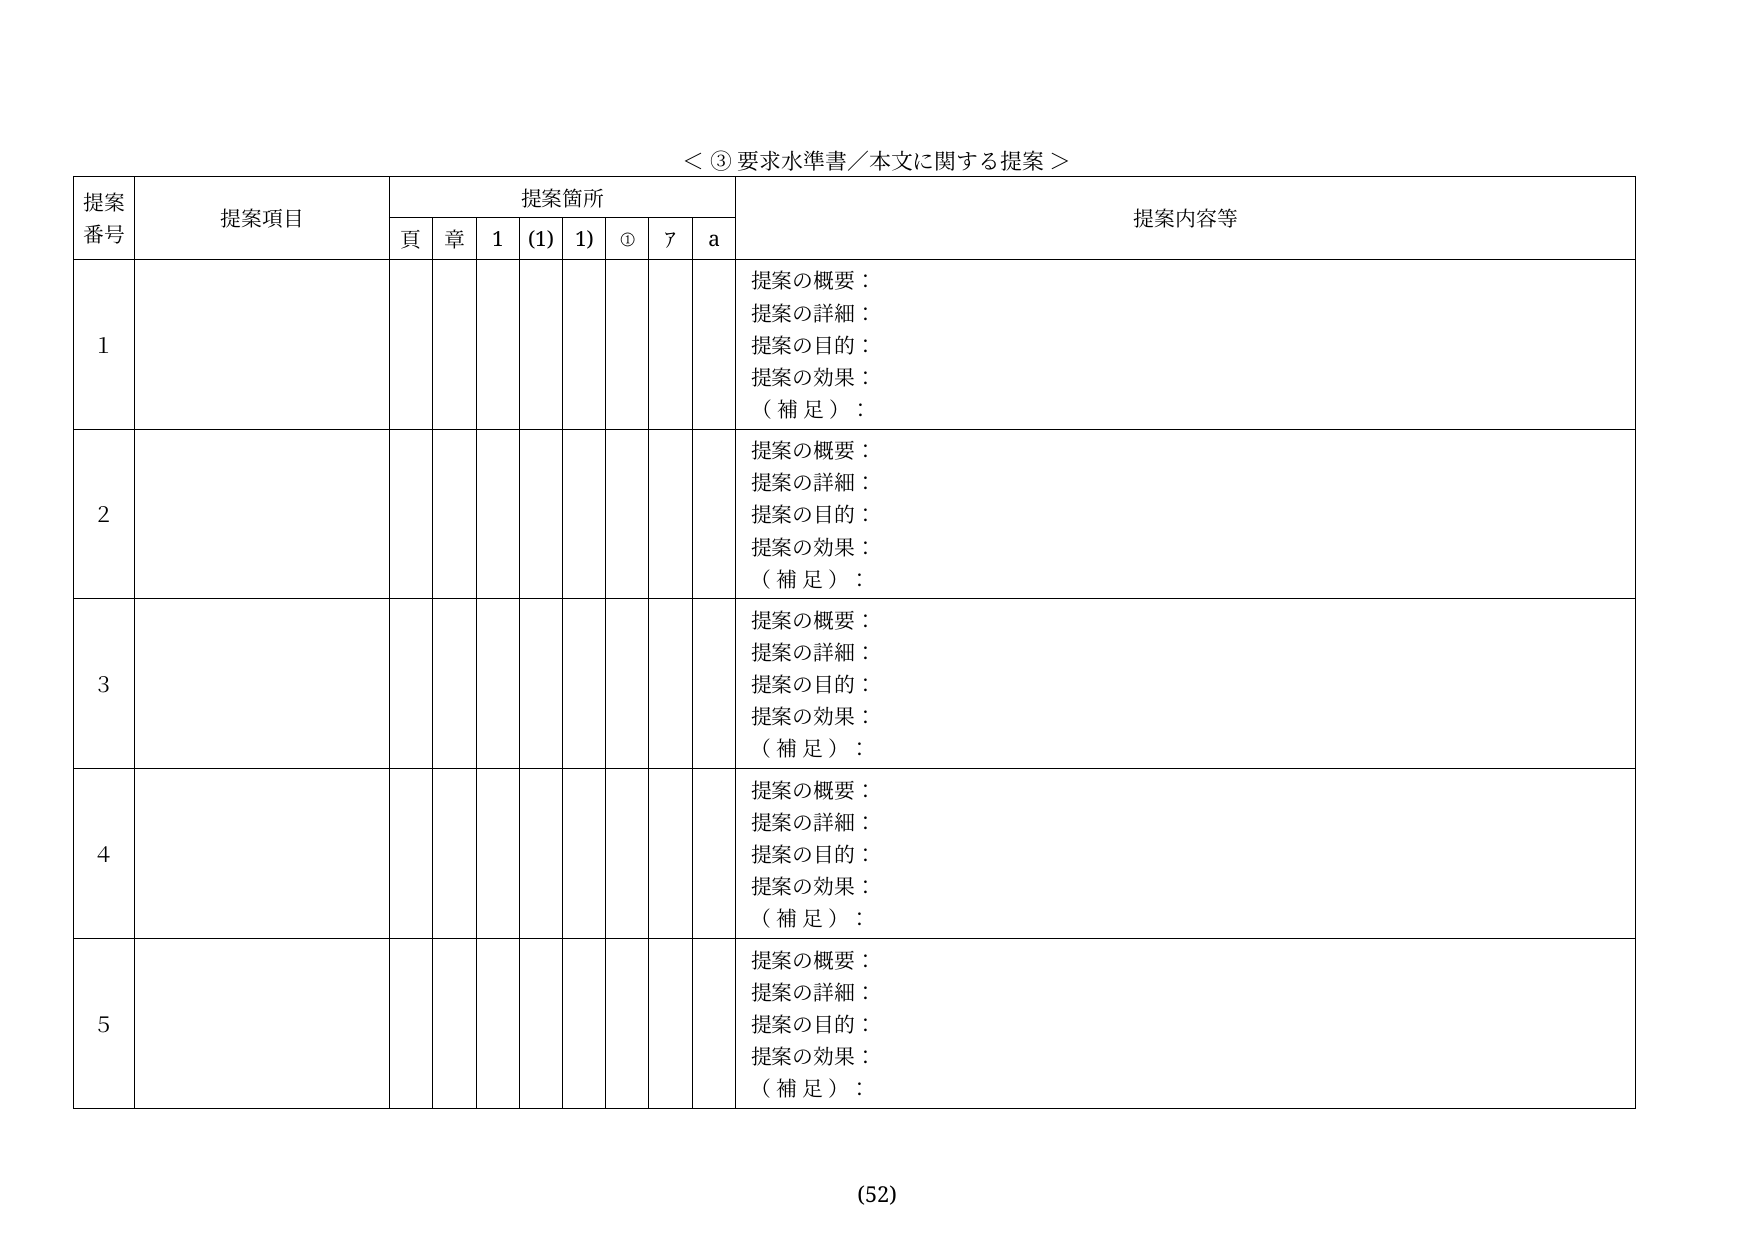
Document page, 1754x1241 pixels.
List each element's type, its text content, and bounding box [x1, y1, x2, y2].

table_cell [477, 260, 519, 428]
table_cell [520, 599, 562, 768]
table_cell 提案の概要： 提案の詳細： 提案の目的： 提案の効果： （ 補 足 ）： [736, 430, 1635, 598]
table_cell [606, 260, 648, 428]
table_cell １ [74, 260, 134, 428]
table_cell 章 [433, 218, 476, 259]
table_cell [693, 430, 735, 598]
table_cell [693, 939, 735, 1108]
table_cell 提案の概要： 提案の詳細： 提案の目的： 提案の効果： （ 補 足 ）： [736, 599, 1635, 768]
table_cell [135, 430, 389, 598]
table_cell ３ [74, 599, 134, 768]
table_cell [477, 430, 519, 598]
text ＜ ③ 要求水準書／本文に関する提案 ＞ [73, 144, 1681, 176]
table_cell ４ [74, 769, 134, 938]
table_cell ① [606, 218, 648, 259]
table_cell [433, 939, 476, 1108]
table_cell 1 [477, 218, 519, 259]
table_header 提案箇所 [390, 177, 735, 217]
table_cell [649, 260, 692, 428]
table_cell a [693, 218, 735, 259]
table_cell [563, 430, 605, 598]
table_cell [390, 430, 432, 598]
table_cell [135, 769, 389, 938]
table_cell [433, 599, 476, 768]
table_cell 提案の概要： 提案の詳細： 提案の目的： 提案の効果： （ 補 足 ）： [736, 769, 1635, 938]
table_cell ｱ [649, 218, 692, 259]
table_cell [520, 260, 562, 428]
table_cell [390, 939, 432, 1108]
table_cell [563, 769, 605, 938]
table_cell ５ [74, 939, 134, 1108]
table_cell [563, 939, 605, 1108]
table_cell [135, 599, 389, 768]
table_cell [693, 599, 735, 768]
table_cell [135, 260, 389, 428]
table_cell ２ [74, 430, 134, 598]
table_cell [563, 260, 605, 428]
table_header 提案 番号 [74, 177, 134, 259]
table_cell [477, 599, 519, 768]
table_cell [606, 599, 648, 768]
table_header 提案内容等 [736, 177, 1635, 259]
table_cell [649, 599, 692, 768]
table_header 提案項目 [135, 177, 389, 259]
table_cell [477, 939, 519, 1108]
table_cell [135, 939, 389, 1108]
table_cell [606, 430, 648, 598]
table_cell 提案の概要： 提案の詳細： 提案の目的： 提案の効果： （ 補 足 ）： [736, 260, 1635, 428]
table_cell [693, 769, 735, 938]
table_cell [563, 599, 605, 768]
table_cell [649, 430, 692, 598]
table_cell [649, 769, 692, 938]
table_cell [649, 939, 692, 1108]
table_cell 頁 [390, 218, 432, 259]
table_cell [433, 430, 476, 598]
table_cell [390, 769, 432, 938]
table_cell [390, 260, 432, 428]
table_cell [390, 599, 432, 768]
table_cell 1) [563, 218, 605, 259]
table_cell 提案の概要： 提案の詳細： 提案の目的： 提案の効果： （ 補 足 ）： [736, 939, 1635, 1108]
table_cell [520, 939, 562, 1108]
table_cell [693, 260, 735, 428]
table_cell [520, 769, 562, 938]
table_cell [606, 769, 648, 938]
table_cell [433, 769, 476, 938]
table_cell [477, 769, 519, 938]
table_cell (1) [520, 218, 562, 259]
table_cell [520, 430, 562, 598]
table_cell [433, 260, 476, 428]
table_cell [606, 939, 648, 1108]
